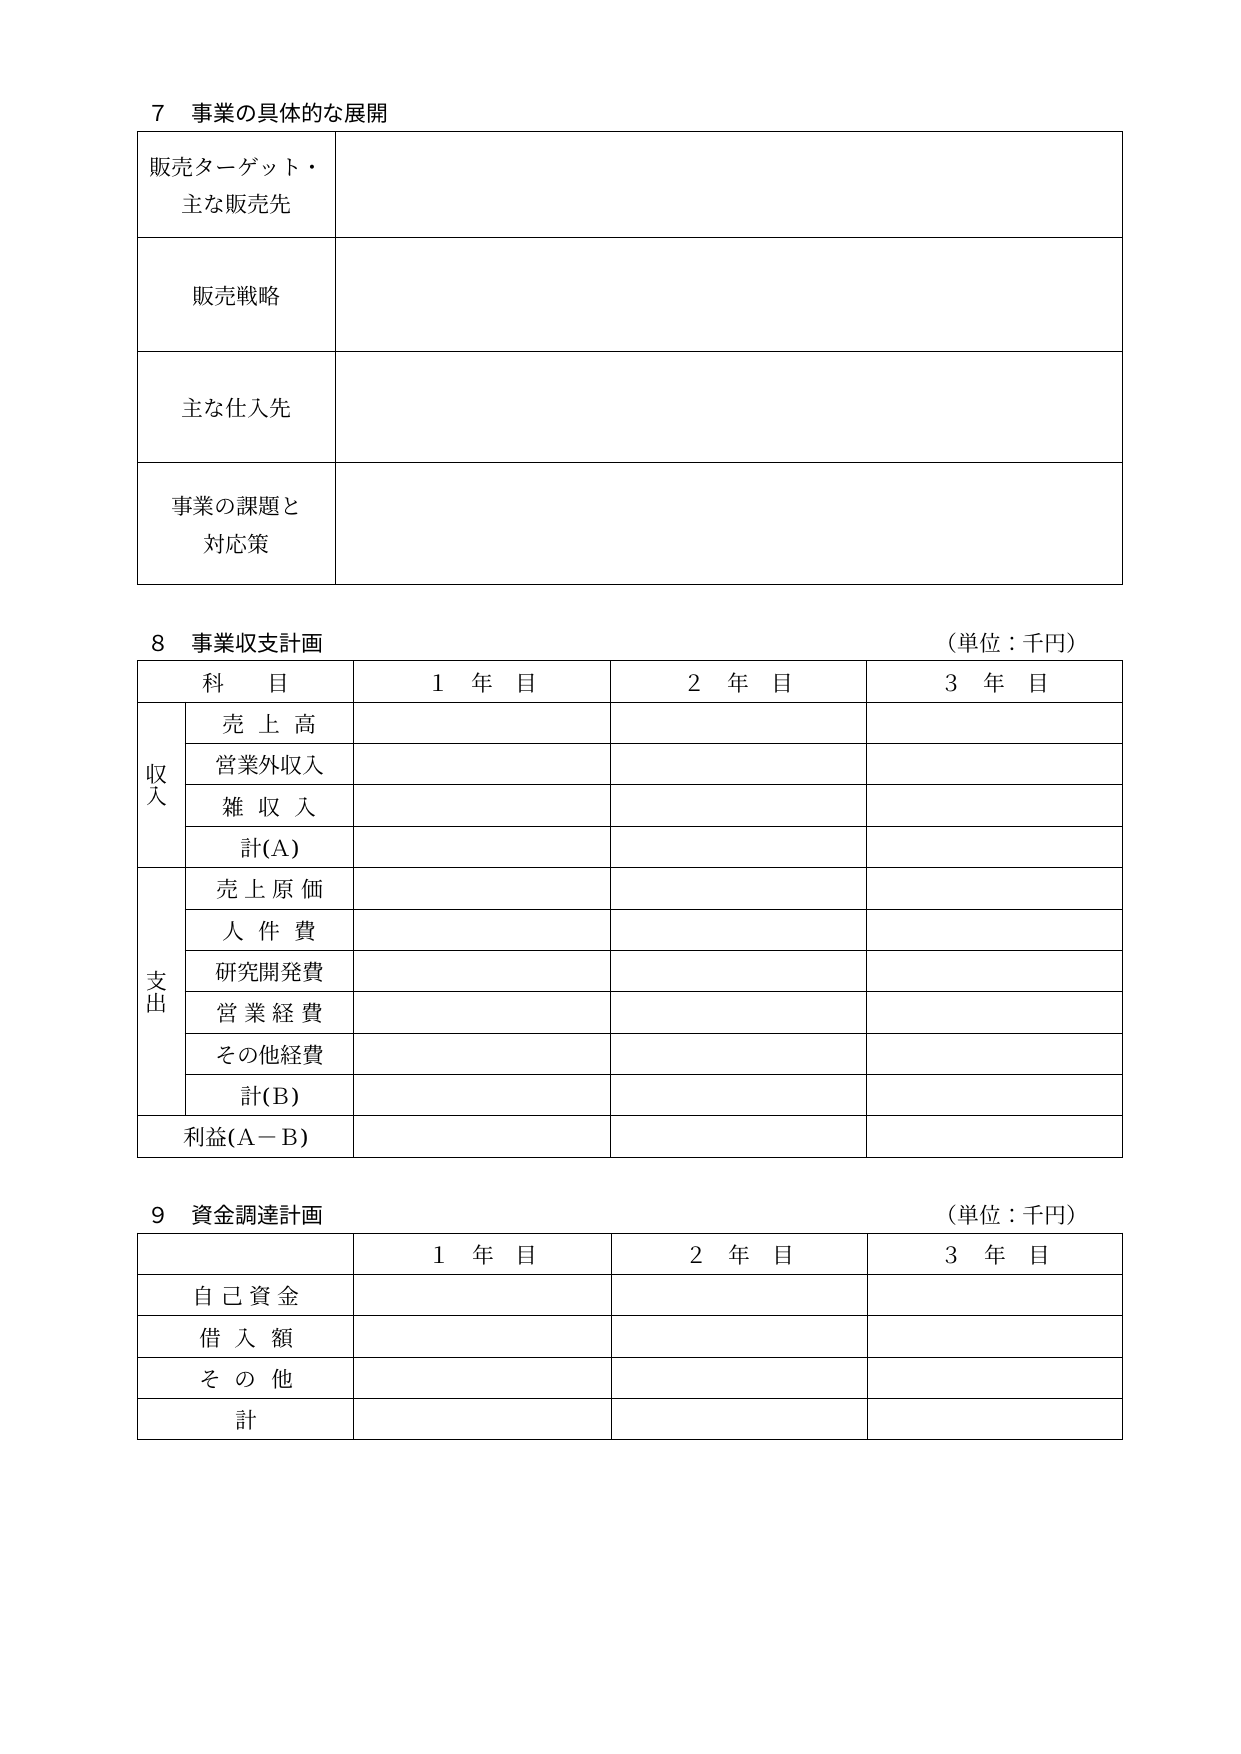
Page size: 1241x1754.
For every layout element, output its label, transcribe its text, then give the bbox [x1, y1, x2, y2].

table_cell [868, 1316, 1122, 1357]
table_cell [354, 1034, 610, 1074]
table_cell 主な仕入先 [138, 352, 335, 462]
table_cell [354, 1358, 611, 1398]
table_cell [354, 827, 610, 867]
table_cell [867, 951, 1122, 991]
table_cell [868, 1358, 1122, 1398]
table_cell [354, 1399, 611, 1439]
table_cell [611, 992, 866, 1032]
table_cell [354, 703, 610, 743]
table_cell 計(Ａ) [186, 827, 353, 867]
table_header [138, 1234, 353, 1274]
table_cell 計(Ｂ) [186, 1075, 353, 1115]
table_cell [867, 827, 1122, 867]
text ９ 資金調達計画 （単位：千円） [148, 1195, 1122, 1233]
table_cell [868, 1399, 1122, 1439]
table_cell [612, 1399, 867, 1439]
table_cell [354, 785, 610, 826]
table_cell [611, 910, 866, 950]
table_cell 売上原価 [186, 868, 353, 908]
table_header １ 年 目 [354, 661, 610, 702]
text ８ 事業収支計画 （単位：千円） [148, 623, 1122, 660]
table_header [336, 132, 1122, 237]
table_cell 支出 [138, 868, 185, 1115]
table_cell [612, 1275, 867, 1315]
table_cell [611, 1075, 866, 1115]
table_cell [354, 1275, 611, 1315]
table_cell [867, 744, 1122, 784]
table_cell [867, 1116, 1122, 1157]
table_cell [611, 1034, 866, 1074]
table_cell 借入額 [138, 1316, 353, 1357]
table_cell [867, 868, 1122, 908]
table_cell [867, 910, 1122, 950]
table_cell [868, 1275, 1122, 1315]
table_cell 人件費 [186, 910, 353, 950]
table_cell [336, 352, 1122, 462]
table_cell [611, 744, 866, 784]
table_header ３ 年 目 [867, 661, 1122, 702]
table_cell [867, 992, 1122, 1032]
table_header ２ 年 目 [611, 661, 866, 702]
table_cell 売上高 [186, 703, 353, 743]
table_cell 研究開発費 [186, 951, 353, 991]
table_cell 営業外収入 [186, 744, 353, 784]
table_cell [611, 951, 866, 991]
table_cell [611, 1116, 866, 1157]
table_cell [354, 1316, 611, 1357]
text ７ 事業の具体的な展開 [148, 93, 1122, 131]
table_cell 事業の課題と 対応策 [138, 463, 335, 584]
table_cell [336, 463, 1122, 584]
table_header １ 年 目 [354, 1234, 611, 1274]
table_cell 雑収入 [186, 785, 353, 826]
table_cell 収入 [138, 703, 185, 867]
table_cell [336, 238, 1122, 351]
table_cell [354, 868, 610, 908]
table_cell [354, 1075, 610, 1115]
table_cell [867, 1075, 1122, 1115]
table_cell [611, 785, 866, 826]
table_cell 販売戦略 [138, 238, 335, 351]
table_cell その他経費 [186, 1034, 353, 1074]
table_cell その他 [138, 1358, 353, 1398]
table_cell 自己資金 [138, 1275, 353, 1315]
table_cell [611, 827, 866, 867]
table_cell 利益(Ａ－Ｂ) [138, 1116, 353, 1157]
table_cell [354, 910, 610, 950]
table_cell [354, 951, 610, 991]
table_header 科 目 [138, 661, 353, 702]
table_cell [867, 1034, 1122, 1074]
table_cell [867, 785, 1122, 826]
table_cell [354, 1116, 610, 1157]
table_header ３ 年 目 [868, 1234, 1122, 1274]
table_header ２ 年 目 [612, 1234, 867, 1274]
table_cell 営業経費 [186, 992, 353, 1032]
table_cell 計 [138, 1399, 353, 1439]
table_cell [354, 744, 610, 784]
table_cell [612, 1316, 867, 1357]
table_cell [611, 868, 866, 908]
table_header 販売ターゲット・ 主な販売先 [138, 132, 335, 237]
table_cell [611, 703, 866, 743]
table_cell [612, 1358, 867, 1398]
table_cell [867, 703, 1122, 743]
table_cell [354, 992, 610, 1032]
